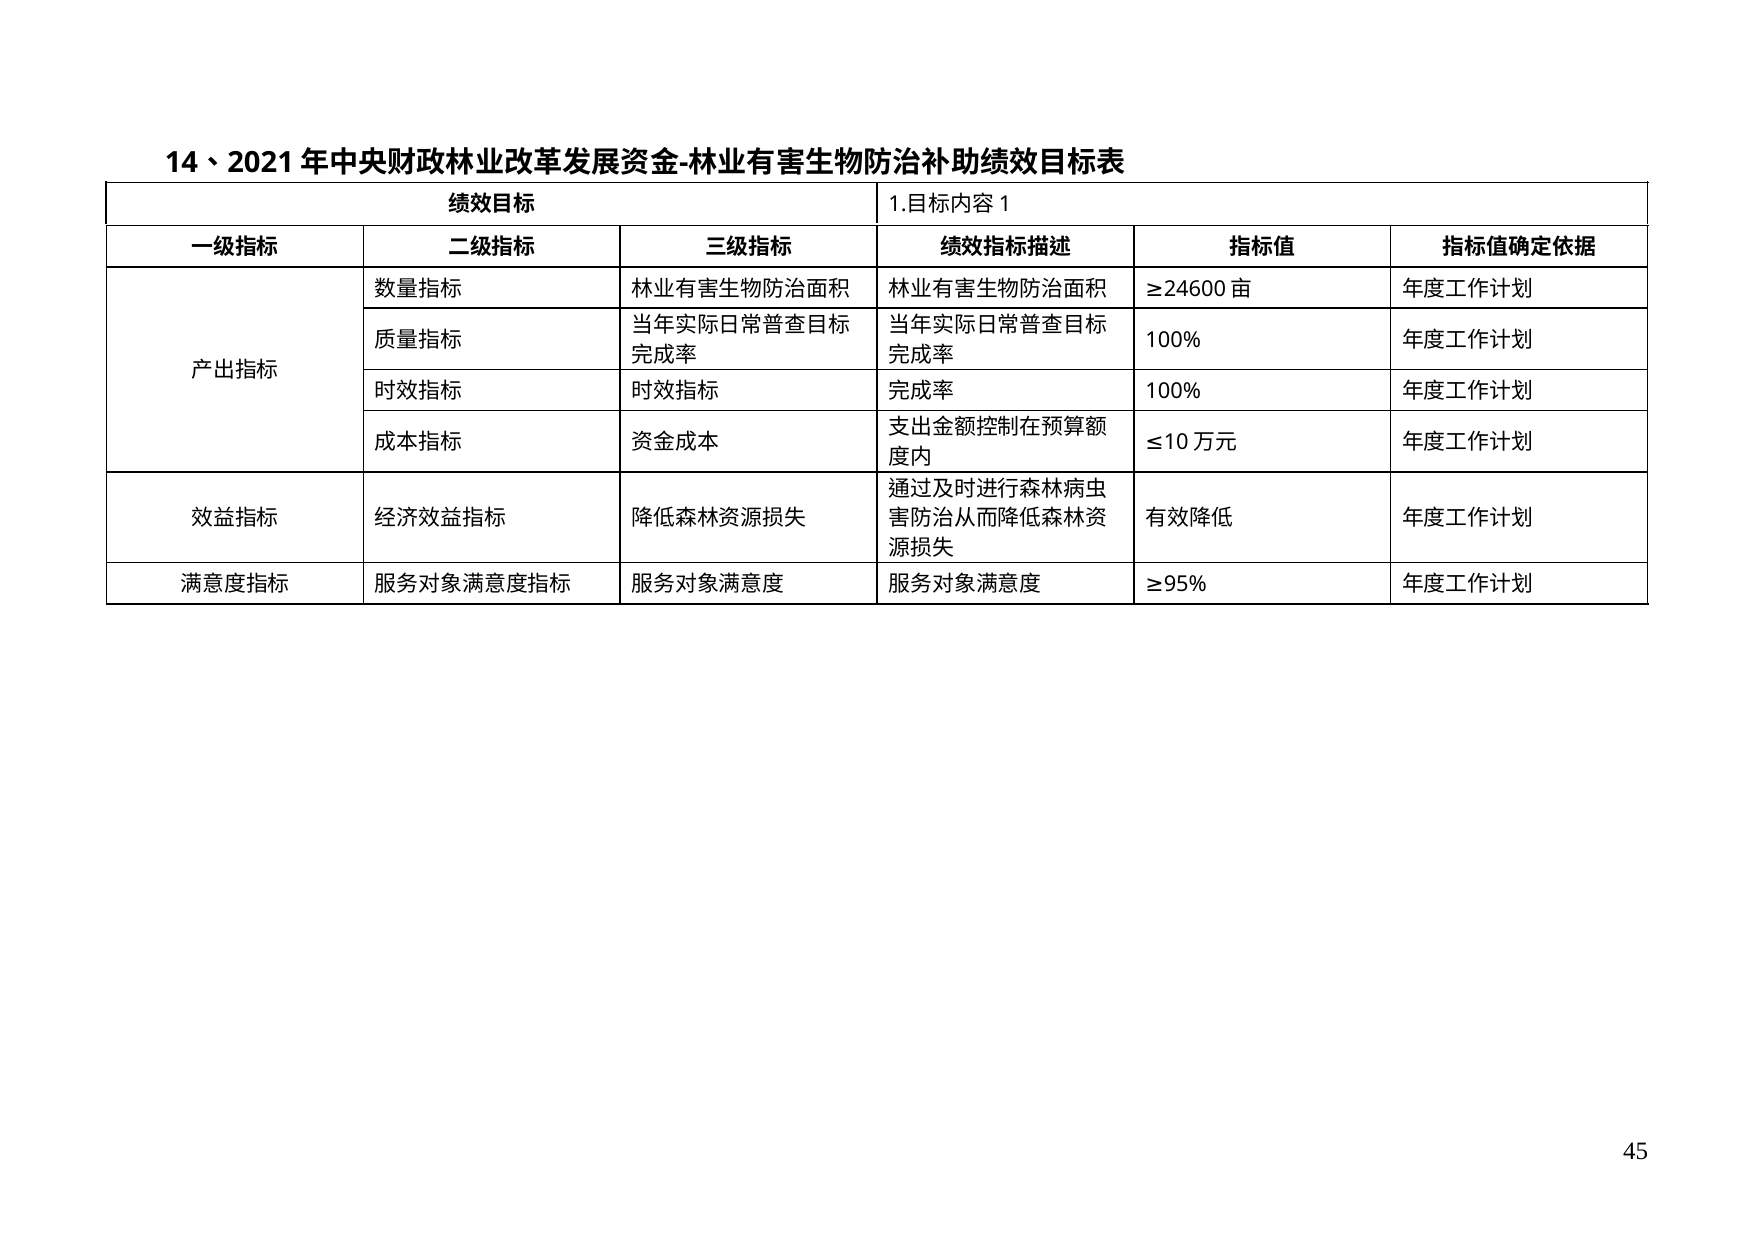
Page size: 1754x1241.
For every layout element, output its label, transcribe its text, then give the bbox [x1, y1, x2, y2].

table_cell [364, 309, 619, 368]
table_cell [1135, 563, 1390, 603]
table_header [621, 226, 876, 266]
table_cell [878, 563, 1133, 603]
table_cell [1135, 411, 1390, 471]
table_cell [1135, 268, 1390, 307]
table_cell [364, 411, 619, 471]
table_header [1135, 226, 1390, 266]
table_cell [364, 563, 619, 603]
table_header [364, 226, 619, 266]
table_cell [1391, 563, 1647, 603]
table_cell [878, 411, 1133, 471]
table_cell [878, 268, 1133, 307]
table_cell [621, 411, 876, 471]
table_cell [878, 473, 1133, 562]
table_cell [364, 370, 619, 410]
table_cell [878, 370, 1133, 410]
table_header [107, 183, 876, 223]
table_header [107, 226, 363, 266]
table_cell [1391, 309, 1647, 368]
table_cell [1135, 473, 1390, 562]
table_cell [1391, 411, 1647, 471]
text 14、2021年中央财政林业改革发展资金-林业有害生物防治补助绩效目标表 [106, 142, 1648, 181]
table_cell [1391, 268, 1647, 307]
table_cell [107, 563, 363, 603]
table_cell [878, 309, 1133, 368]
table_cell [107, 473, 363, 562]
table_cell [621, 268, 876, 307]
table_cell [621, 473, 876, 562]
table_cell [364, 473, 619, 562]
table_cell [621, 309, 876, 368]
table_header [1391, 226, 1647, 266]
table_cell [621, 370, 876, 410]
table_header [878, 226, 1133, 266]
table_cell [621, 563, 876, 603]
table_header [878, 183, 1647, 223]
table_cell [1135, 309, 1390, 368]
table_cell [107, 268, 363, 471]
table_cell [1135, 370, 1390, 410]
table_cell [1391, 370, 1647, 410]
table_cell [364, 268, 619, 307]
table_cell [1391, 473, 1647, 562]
